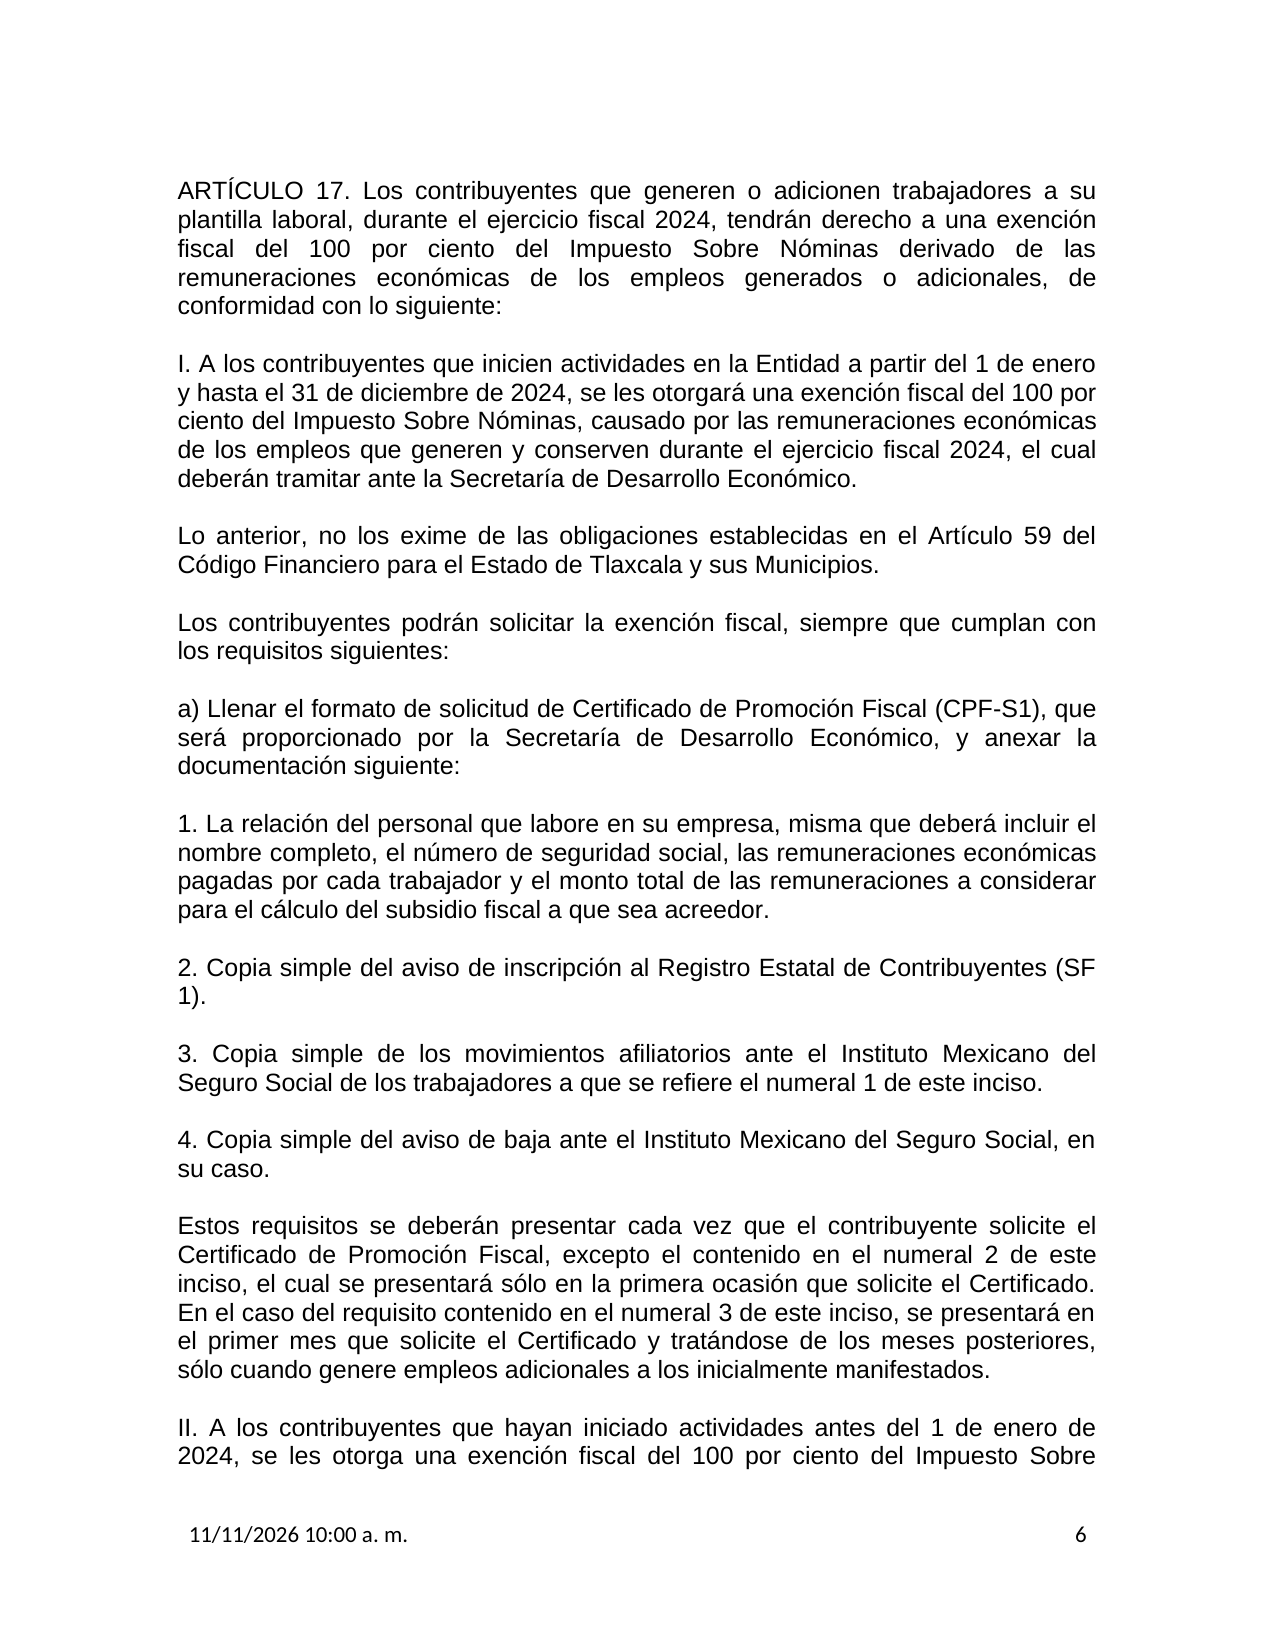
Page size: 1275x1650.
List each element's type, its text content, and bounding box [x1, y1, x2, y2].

text 3. Copia simple de los movimientos afiliatorios ante el Instituto Mexicano del Seguro Social de los trabajadores a que se refiere el numeral 1 de este inciso. [177, 1039, 1098, 1096]
text Estos requisitos se deberán presentar cada vez que el contribuyente solicite el Certificado de Promoción Fiscal, excepto el contenido en el numeral 2 de este inciso, el cual se presentará sólo en la primera ocasión que solicite el Certificado. En el caso del requisito contenido en el numeral 3 de este inciso, se presentará en el primer mes que solicite el Certificado y tratándose de los meses posteriores, sólo cuando genere empleos adicionales a los inicialmente manifestados. [177, 1211, 1098, 1384]
text I. A los contribuyentes que inicien actividades en la Entidad a partir del 1 de enero y hasta el 31 de diciembre de 2024, se les otorgará una exención fiscal del 100 por ciento del Impuesto Sobre Nóminas, causado por las remuneraciones económicas de los empleos que generen y conserven durante el ejercicio fiscal 2024, el cual deberán tramitar ante la Secretaría de Desarrollo Económico. [177, 349, 1098, 493]
text 1. La relación del personal que labore en su empresa, misma que deberá incluir el nombre completo, el número de seguridad social, las remuneraciones económicas pagadas por cada trabajador y el monto total de las remuneraciones a considerar para el cálculo del subsidio fiscal a que sea acreedor. [177, 809, 1098, 924]
text Lo anterior, no los exime de las obligaciones establecidas en el Artículo 59 del Código Financiero para el Estado de Tlaxcala y sus Municipios. [177, 521, 1098, 579]
text 4. Copia simple del aviso de baja ante el Instituto Mexicano del Seguro Social, en su caso. [177, 1125, 1098, 1183]
text a) Llenar el formato de solicitud de Certificado de Promoción Fiscal (CPF-S1), que será proporcionado por la Secretaría de Desarrollo Económico, y anexar la documentación siguiente: [177, 694, 1098, 780]
text ARTÍCULO 17. Los contribuyentes que generen o adicionen trabajadores a su plantilla laboral, durante el ejercicio fiscal 2024, tendrán derecho a una exención fiscal del 100 por ciento del Impuesto Sobre Nóminas derivado de las remuneraciones económicas de los empleos generados o adicionales, de conformidad con lo siguiente: [177, 176, 1098, 320]
text 2. Copia simple del aviso de inscripción al Registro Estatal de Contribuyentes (SF 1). [177, 953, 1098, 1010]
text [177, 1413, 1098, 1470]
text Los contribuyentes podrán solicitar la exención fiscal, siempre que cumplan con los requisitos siguientes: [177, 608, 1098, 665]
